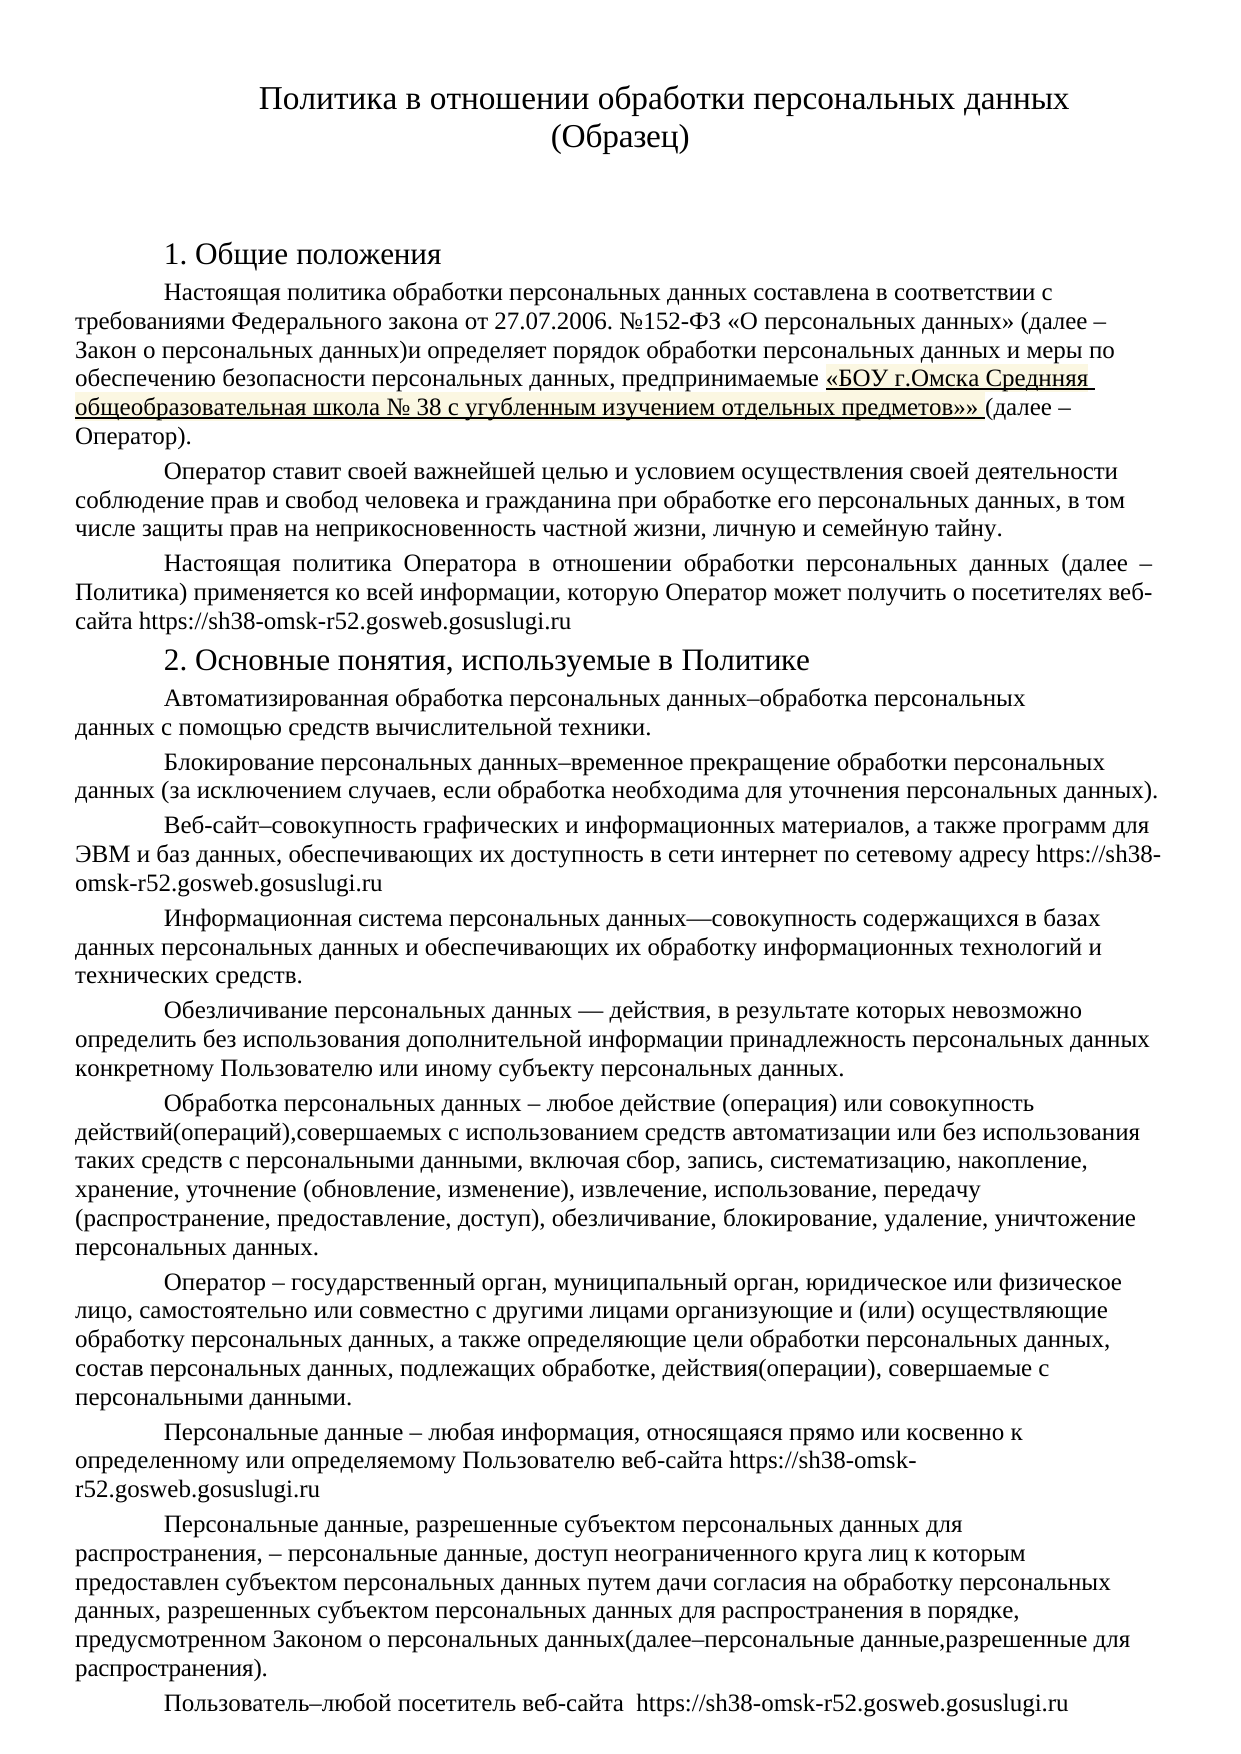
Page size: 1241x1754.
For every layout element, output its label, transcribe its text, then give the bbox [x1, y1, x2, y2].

list Оператор ставит своей важнейшей целью и условием осуществления своей деятельности соблюдение прав и свобод человека и гражданина при обработке его персональных данных, в том числе защиты прав на неприкосновенность частной жизни, личную и семейную тайну. [75, 456, 1163, 542]
title (Образец) [155, 117, 1085, 155]
subtitle Общие положения [164, 235, 1173, 271]
list Веб-сайт–совокупность графических и информационных материалов, а также программ для ЭВМ и баз данных, обеспечивающих их доступность в сети интернет по сетевому адресу https://sh38-omsk-r52.gosweb.gosuslugi.ru [75, 811, 1163, 897]
text Настоящая политика обработки персональных данных составлена в соответствии с требованиями Федерального закона от 27.07.2006. №152-ФЗ «О персональных данных» (далее – Закон о персональных данных)и определяет порядок обработки персональных данных и меры по обеспечению безопасности персональных данных, предпринимаемые «БОУ г.Омска Среднняя общеобразовательная школа № 38 с угубленным изучением отдельных предметов»» (далее – Оператор). [75, 277, 1157, 450]
list Персональные данные, разрешенные субъектом персональных данных для распространения, – персональные данные, доступ неограниченного круга лиц к которым предоставлен субъектом персональных данных путем дачи согласия на обработку персональных данных, разрешенных субъектом персональных данных для распространения в порядке, предусмотренном Законом о персональных данных(далее–персональные данные,разрешенные для распространения). [75, 1509, 1156, 1682]
list Обезличивание персональных данных — действия, в результате которых невозможно определить без использования дополнительной информации принадлежность персональных данных конкретному Пользователю или иному субъекту персональных данных. [75, 996, 1151, 1082]
list Настоящая политика Оператора в отношении обработки персональных данных (далее – Политика) применяется ко всей информации, которую Оператор может получить о посетителях веб- сайта https://sh38-omsk-r52.gosweb.gosuslugi.ru [75, 548, 1153, 635]
list Информационная система персональных данных—совокупность содержащихся в базах данных персональных данных и обеспечивающих их обработку информационных технологий и технических средств. [75, 903, 1157, 989]
list Автоматизированная обработка персональных данных–обработка персональных данных с помощью средств вычислительной техники. [75, 683, 1083, 741]
title Политика в отношении обработки персональных данных [155, 78, 1173, 117]
list Обработка персональных данных – любое действие (операция) или совокупность действий(операций),совершаемых с использованием средств автоматизации или без использования таких средств с персональными данными, включая сбор, запись, систематизацию, накопление, хранение, уточнение (обновление, изменение), извлечение, использование, передачу (распространение, предоставление, доступ), обезличивание, блокирование, удаление, уничтожение персональных данных. [75, 1088, 1153, 1261]
list Оператор – государственный орган, муниципальный орган, юридическое или физическое лицо, самостоятельно или совместно с другими лицами организующие и (или) осуществляющие обработку персональных данных, а также определяющие цели обработки персональных данных, состав персональных данных, подлежащих обработке, действия(операции), совершаемые с персональными данными. [75, 1267, 1139, 1411]
list Блокирование персональных данных–временное прекращение обработки персональных данных (за исключением случаев, если обработка необходима для уточнения персональных данных). [75, 747, 1162, 804]
subtitle Основные понятия, используемые в Политике [164, 641, 1173, 677]
list Персональные данные – любая информация, относящаяся прямо или косвенно к определенному или определяемому Пользователю веб-сайта https://sh38-omsk-r52.gosweb.gosuslugi.ru [75, 1417, 1156, 1503]
list Пользователь–любой посетитель веб-сайта https://sh38-omsk-r52.gosweb.gosuslugi.ru [164, 1688, 1173, 1717]
